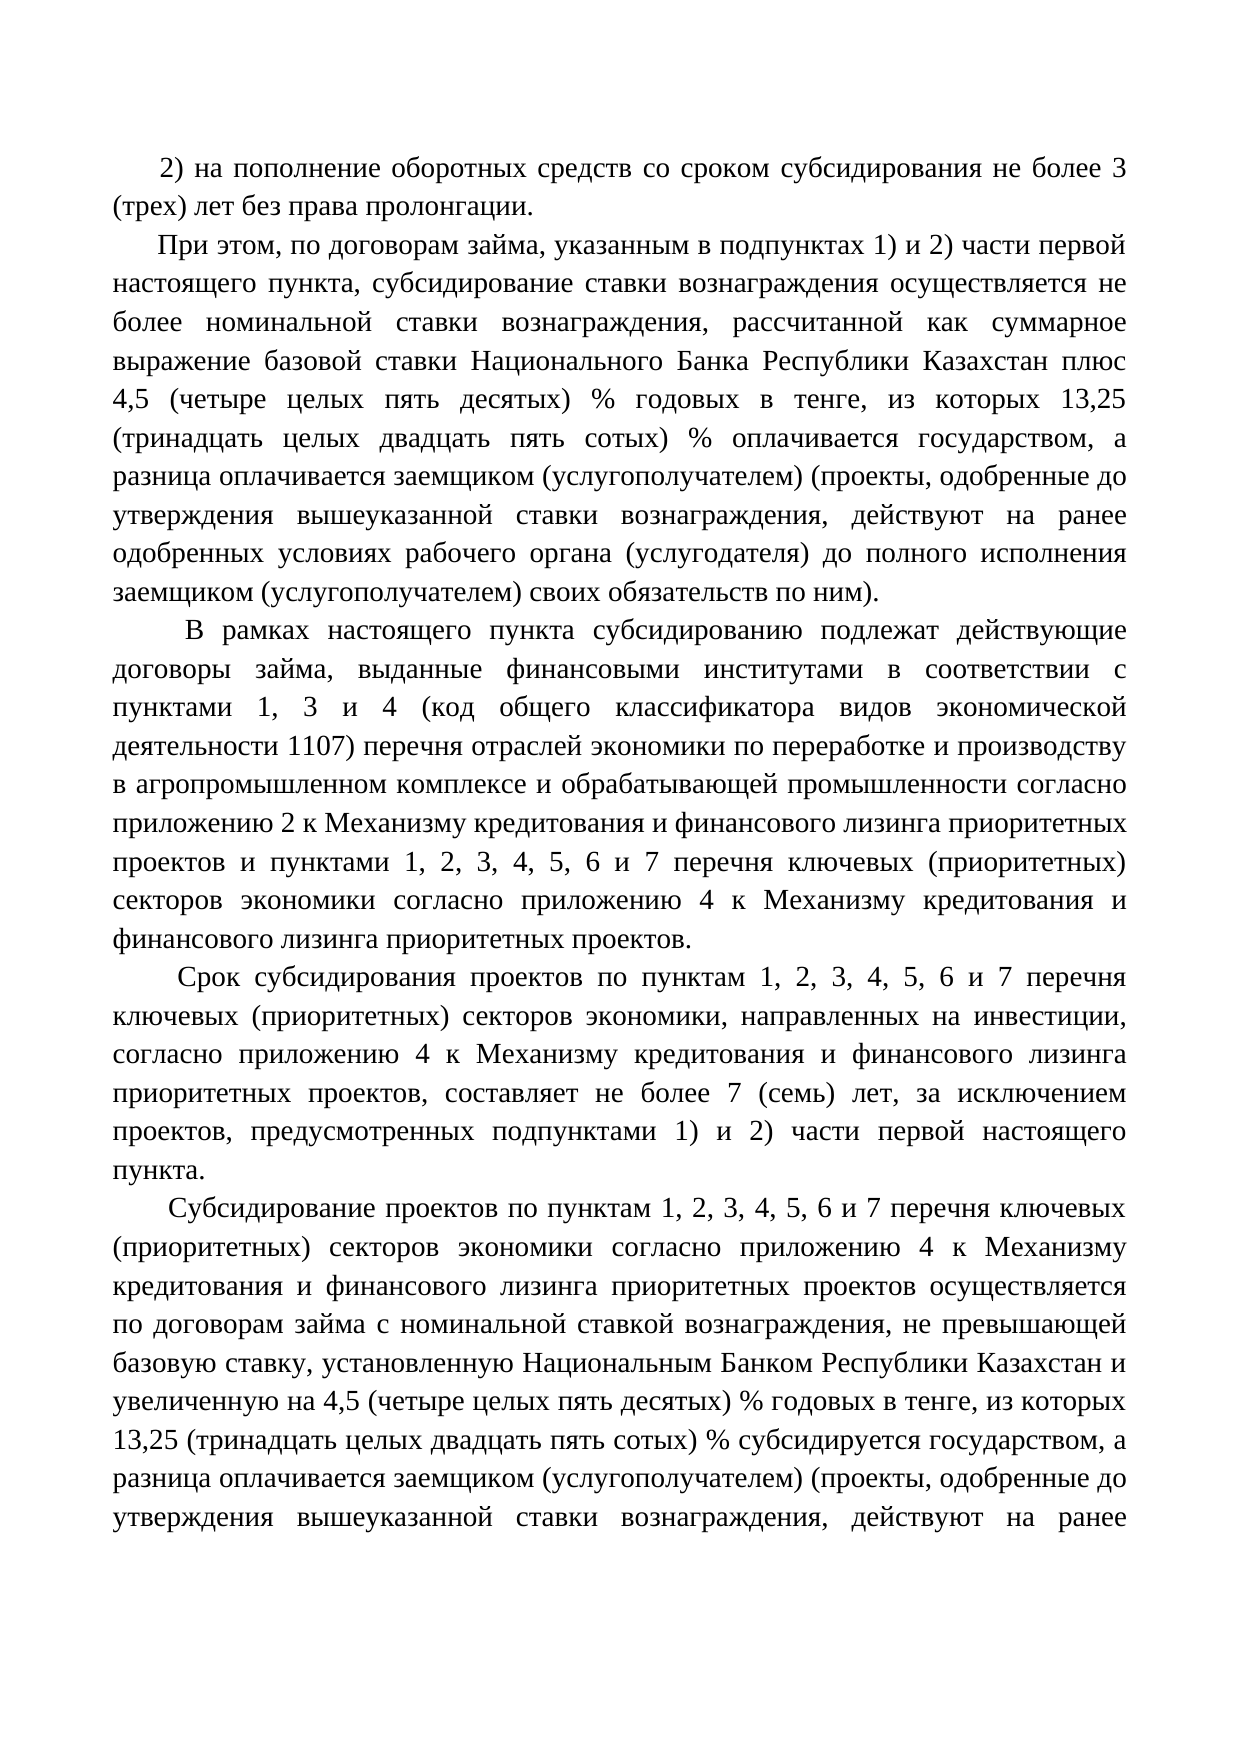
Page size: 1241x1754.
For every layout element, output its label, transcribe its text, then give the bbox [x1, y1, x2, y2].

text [112, 1191, 1128, 1532]
text 2) на пополнение оборотных средств со сроком субсидирования не более 3 (трех) лет без права пролонгации. [112, 150, 1128, 222]
text Срок субсидирования проектов по пунктам 1, 2, 3, 4, 5, 6 и 7 перечня ключевых (приоритетных) секторов экономики, направленных на инвестиции, согласно приложению 4 к Механизму кредитования и финансового лизинга приоритетных проектов, составляет не более 7 (семь) лет, за исключением проектов, предусмотренных подпунктами 1) и 2) части первой настоящего пункта. [112, 959, 1128, 1186]
text В рамках настоящего пункта субсидированию подлежат действующие договоры займа, выданные финансовыми институтами в соответствии с пунктами 1, 3 и 4 (код общего классификатора видов экономической деятельности 1107) перечня отраслей экономики по переработке и производству в агропромышленном комплексе и обрабатывающей промышленности согласно приложению 2 к Механизму кредитования и финансового лизинга приоритетных проектов и пунктами 1, 2, 3, 4, 5, 6 и 7 перечня ключевых (приоритетных) секторов экономики согласно приложению 4 к Механизму кредитования и финансового лизинга приоритетных проектов. [112, 612, 1128, 954]
text При этом, по договорам займа, указанным в подпунктах 1) и 2) части первой настоящего пункта, субсидирование ставки вознаграждения осуществляется не более номинальной ставки вознаграждения, рассчитанной как суммарное выражение базовой ставки Национального Банка Республики Казахстан плюс 4,5 (четыре целых пять десятых) % годовых в тенге, из которых 13,25 (тринадцать целых двадцать пять сотых) % оплачивается государством, а разница оплачивается заемщиком (услугополучателем) (проекты, одобренные до утверждения вышеуказанной ставки вознаграждения, действуют на ранее одобренных условиях рабочего органа (услугодателя) до полного исполнения заемщиком (услугополучателем) своих обязательств по ним). [112, 227, 1128, 607]
